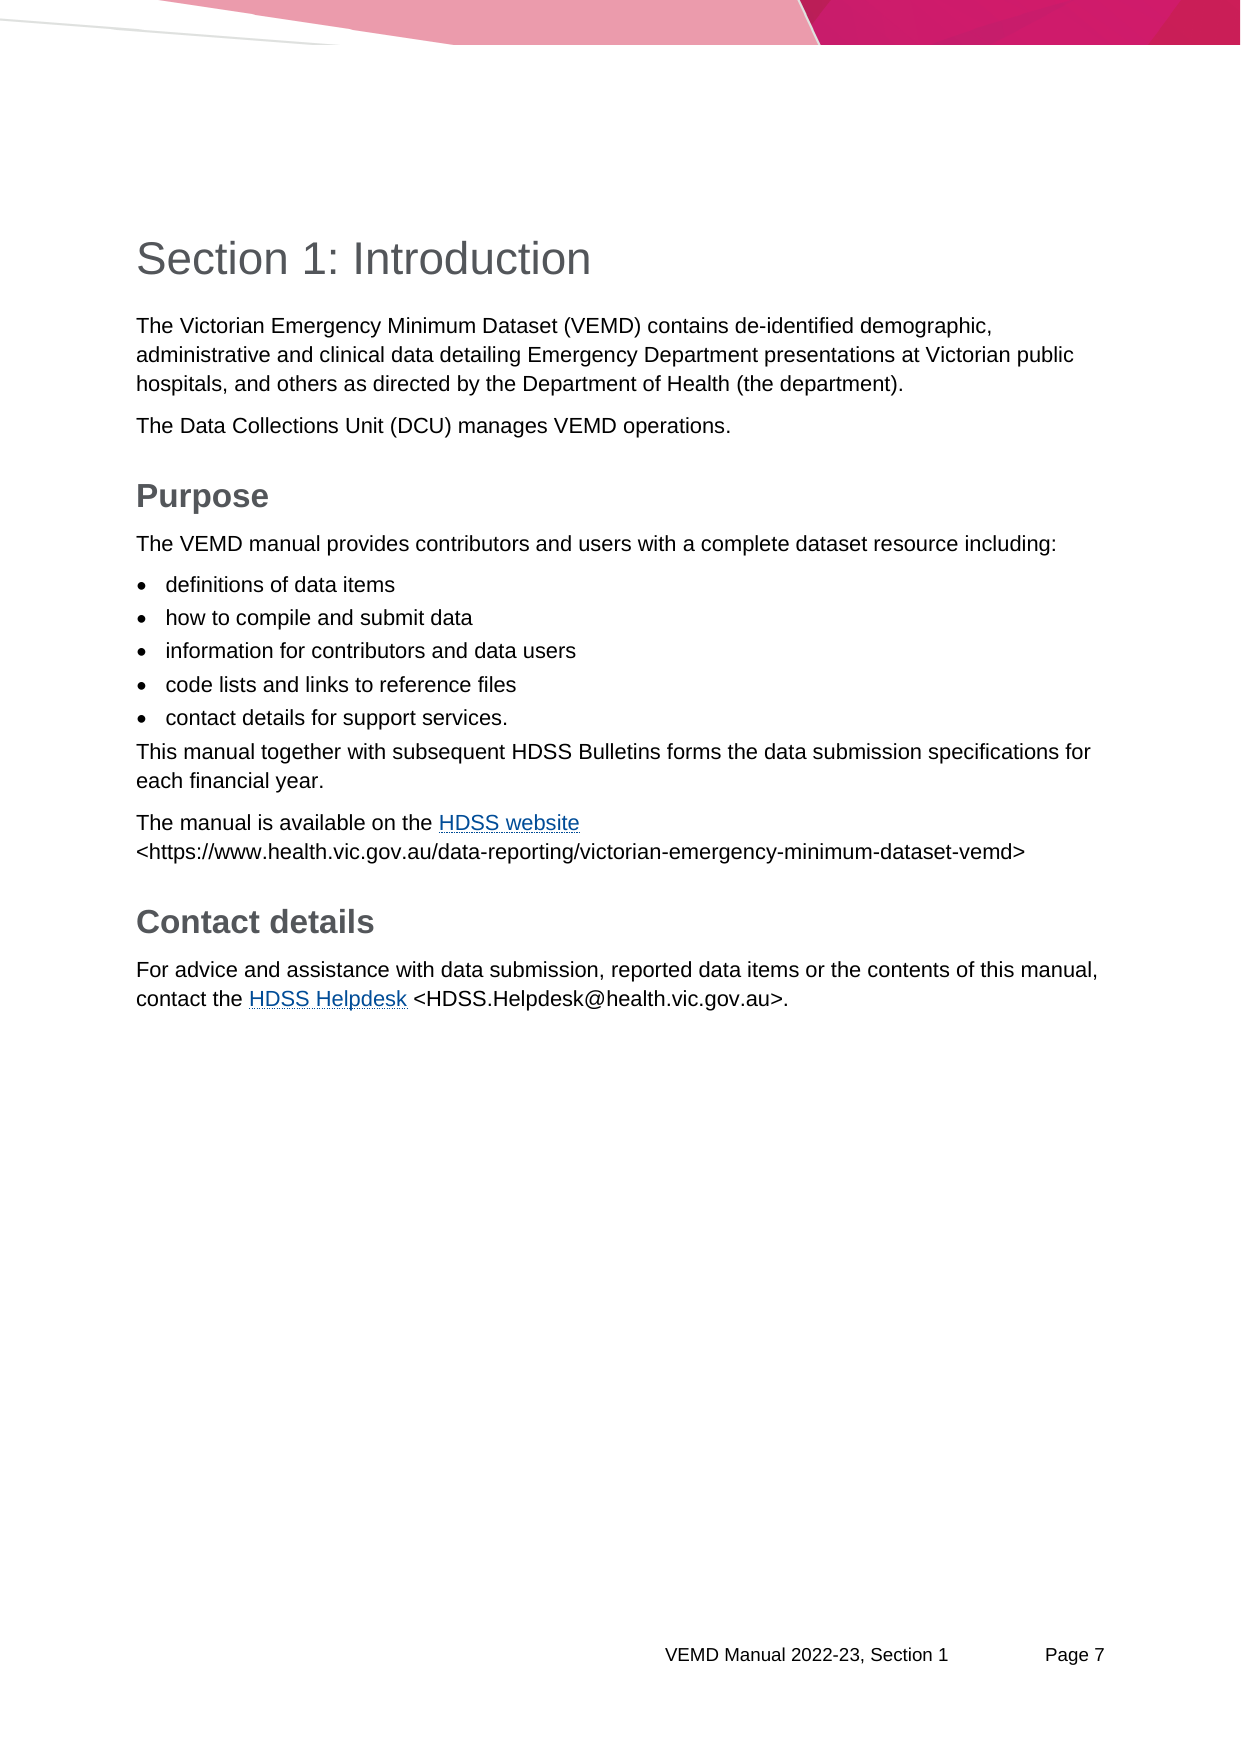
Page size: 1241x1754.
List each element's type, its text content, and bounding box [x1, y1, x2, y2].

text The Victorian Emergency Minimum Dataset (VEMD) contains de-identified demographic, administrative and clinical data detailing Emergency Department presentations at Victorian public hospitals, and others as directed by the Department of Health (the department). [136, 309, 1104, 397]
text The Data Collections Unit (DCU) manages VEMD operations. [136, 409, 1104, 438]
text contact details for support services. [136, 702, 1104, 731]
subtitle Purpose [136, 476, 1104, 514]
text code lists and links to reference files [136, 668, 1104, 697]
text how to compile and submit data [136, 602, 1104, 631]
text For advice and assistance with data submission, reported data items or the contents of this manual, contact the HDSS Helpdesk <HDSS.Helpdesk@health.vic.gov.au>. [136, 953, 1104, 1011]
text definitions of data items [136, 568, 1104, 597]
text The VEMD manual provides contributors and users with a complete dataset resource including: [136, 527, 1104, 556]
picture [0, 0, 1241, 45]
text information for contributors and data users [136, 635, 1104, 664]
subtitle Contact details [136, 902, 1104, 940]
subtitle Section 1: Introduction [136, 231, 1104, 284]
text The manual is available on the HDSS website <https://www.health.vic.gov.au/data-reporting/victorian-emergency-minimum-dataset-vemd> [136, 806, 1104, 864]
text This manual together with subsequent HDSS Bulletins forms the data submission specifications for each financial year. [136, 735, 1104, 793]
